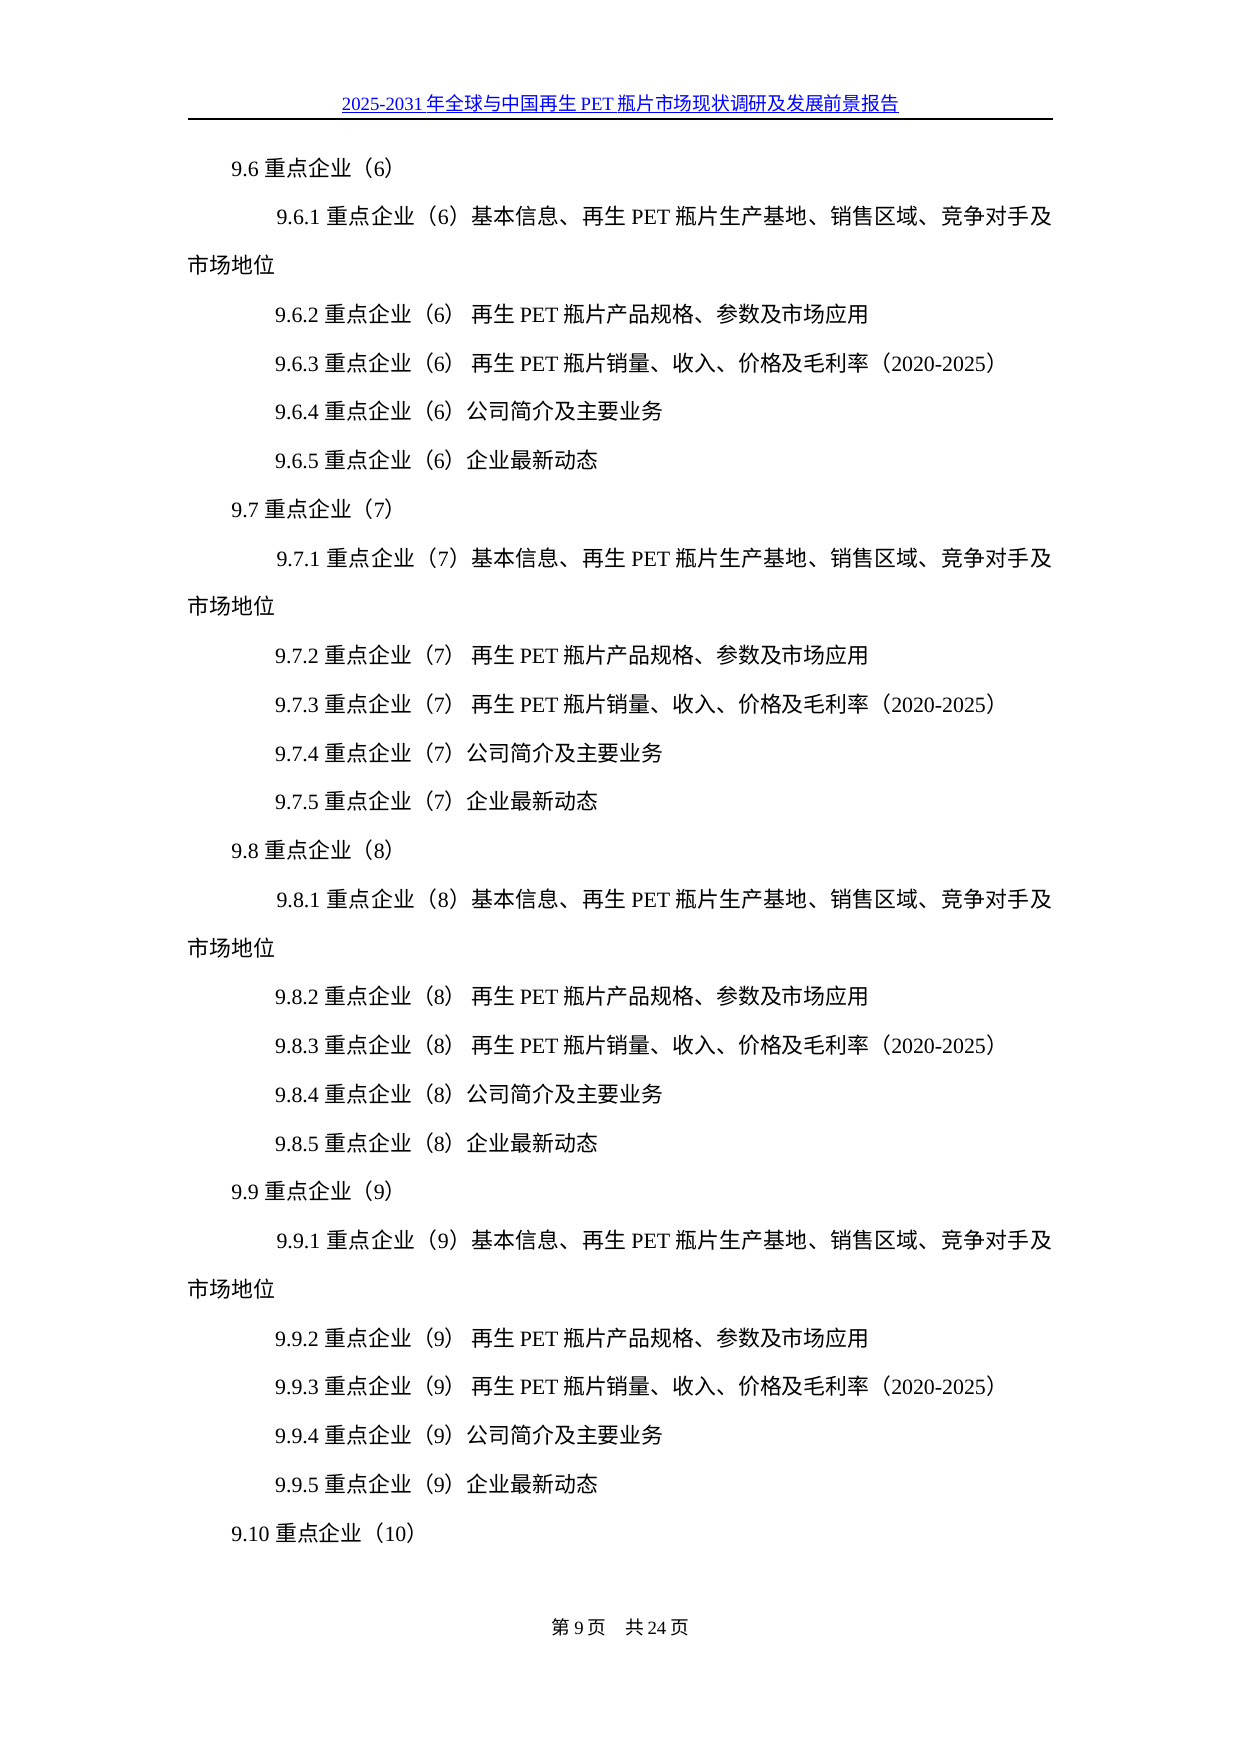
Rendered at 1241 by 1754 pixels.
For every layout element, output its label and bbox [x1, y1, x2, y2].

text [187, 150, 1053, 1548]
